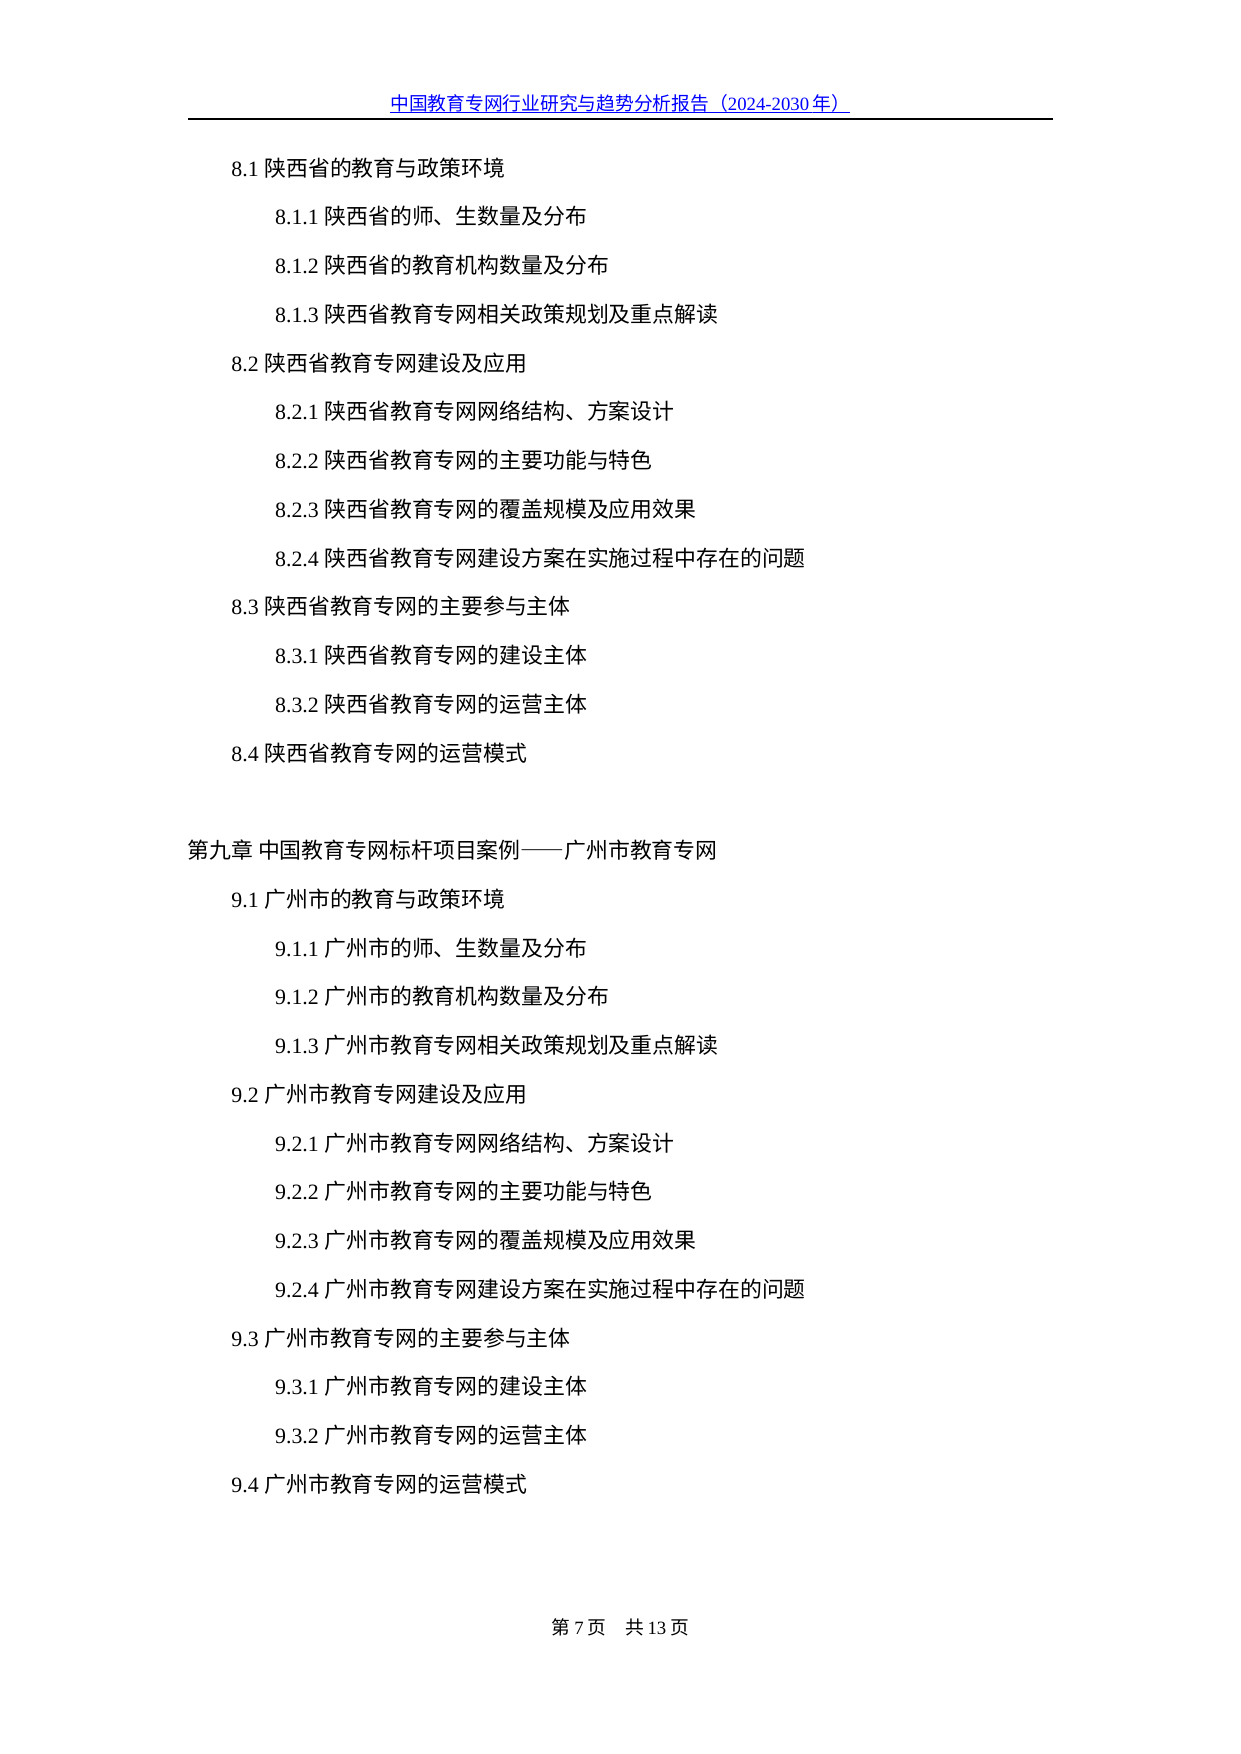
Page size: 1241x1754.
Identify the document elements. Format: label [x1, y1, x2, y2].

text [187, 150, 1053, 1499]
